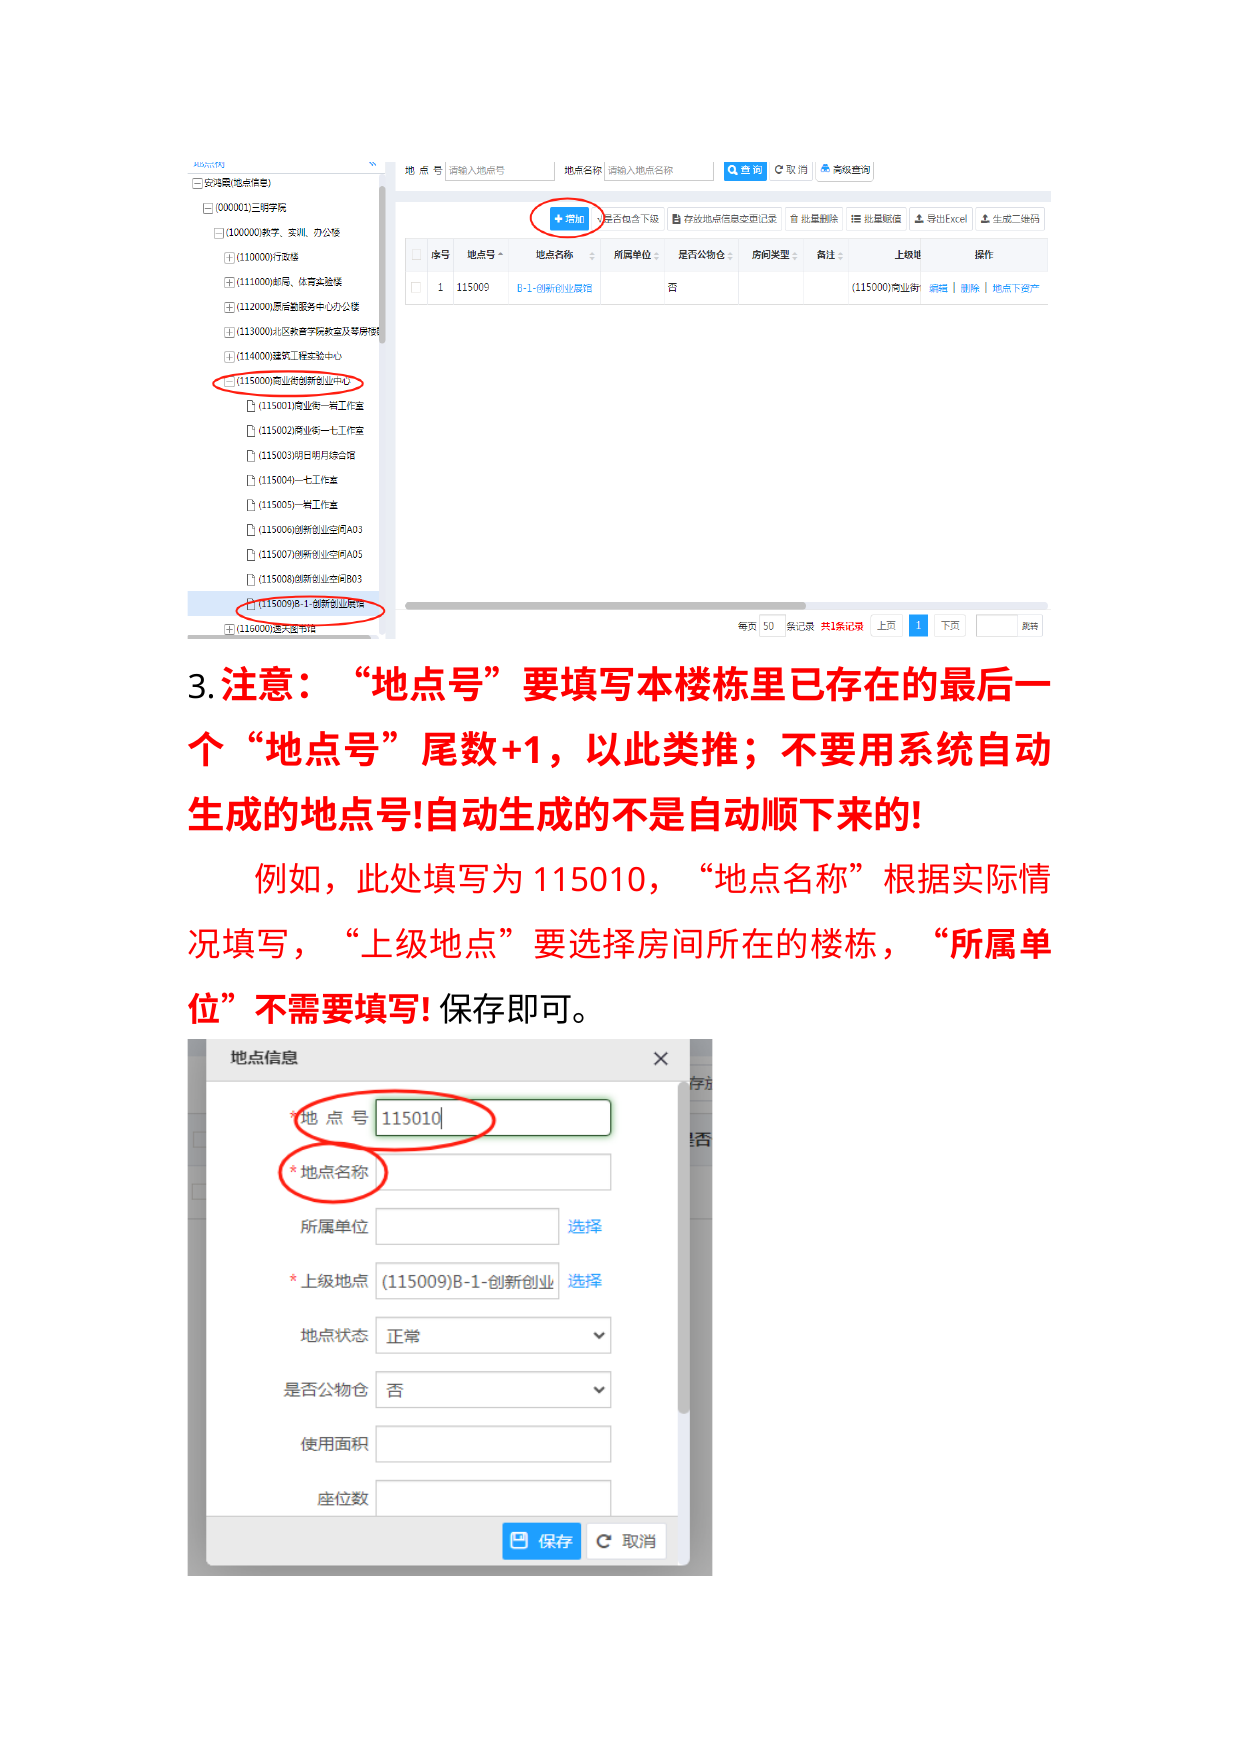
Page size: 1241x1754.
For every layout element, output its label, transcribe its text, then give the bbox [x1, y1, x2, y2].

list 例如，此处填写为115010，“地点名称”根据实际情况填写，“上级地点”要选择房间所在的楼栋，“所属单位”不需要填写! 保存即可。 [187, 844, 1053, 1039]
picture [187, 162, 1051, 639]
list 注意：“地点号”要填写本楼栋里已存在的最后一个“地点号”尾数+1，以此类推；不要用系统自动生成的地点号!自动生成的不是自动顺下来的! [187, 649, 1053, 844]
picture [187, 1039, 713, 1576]
